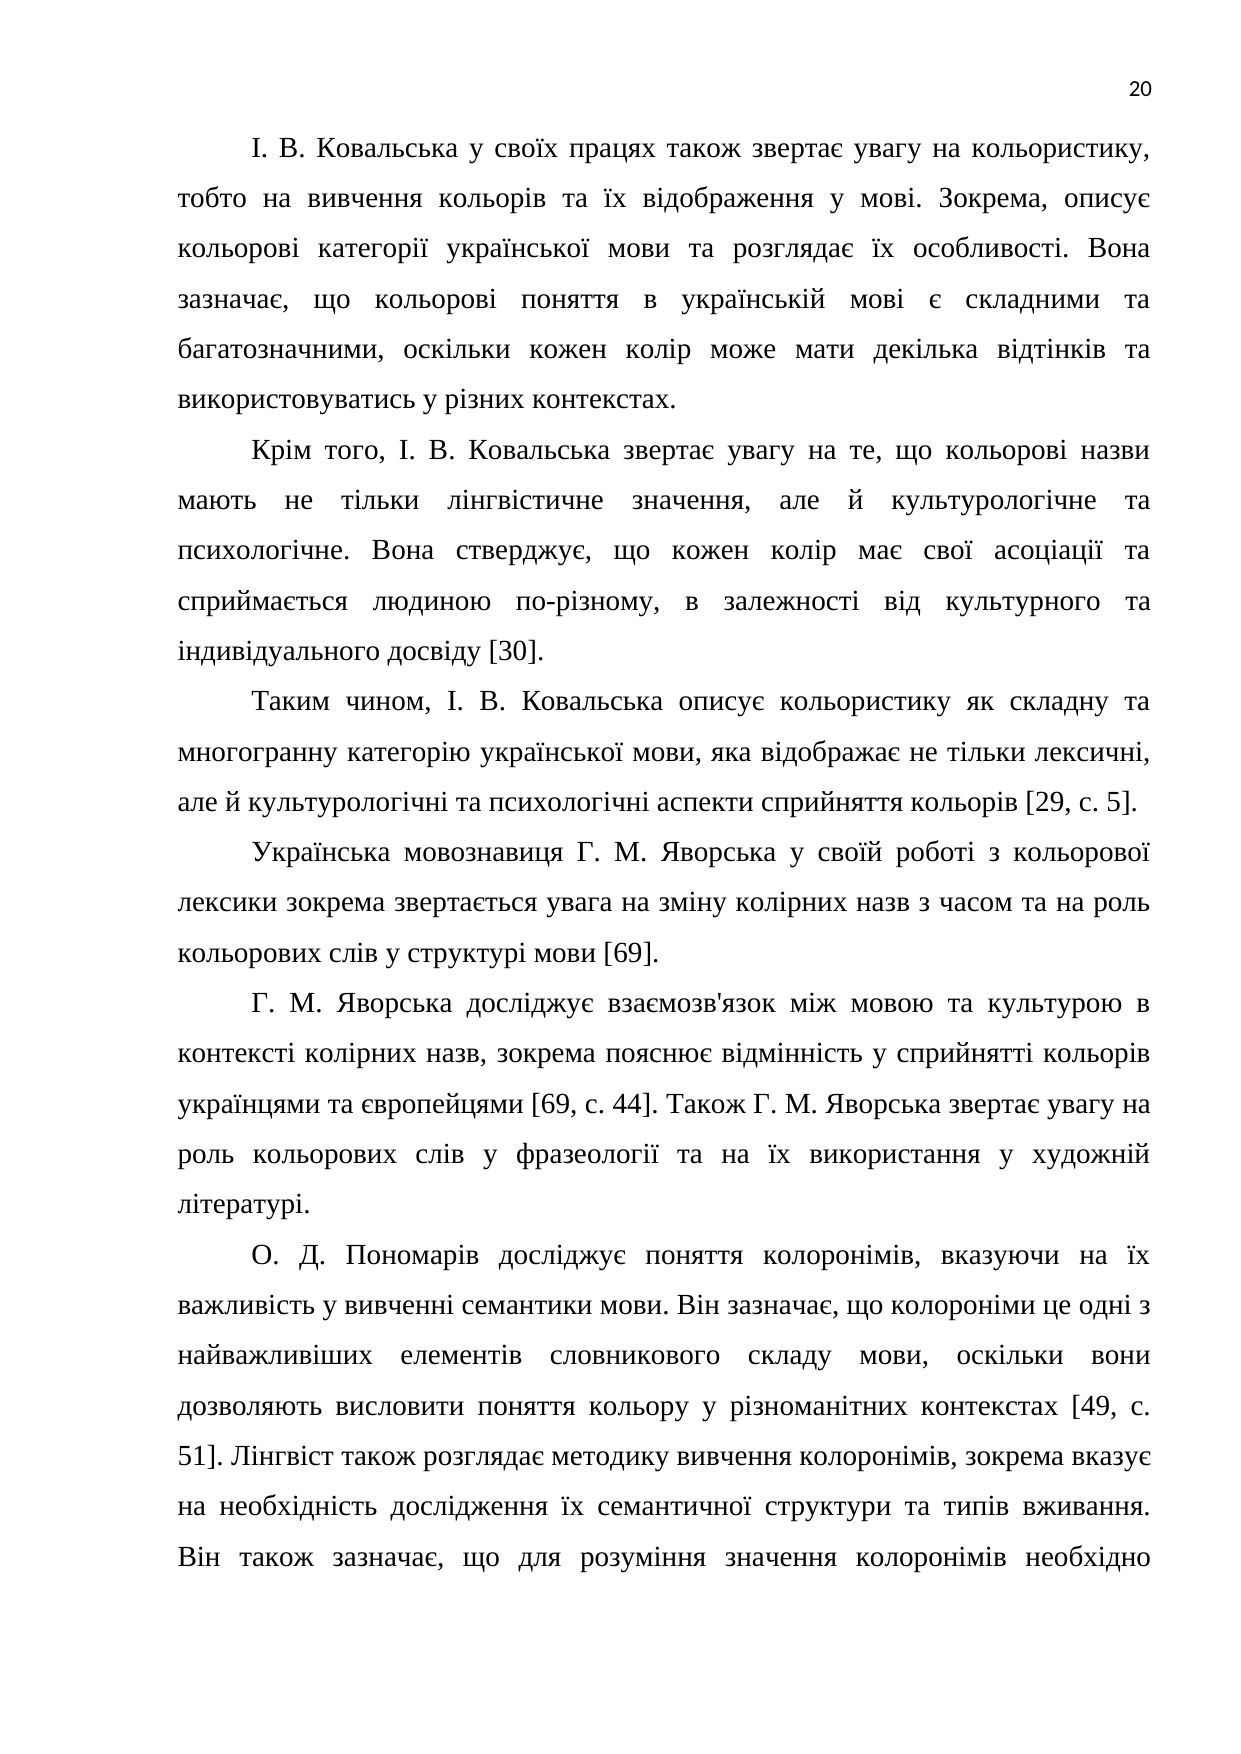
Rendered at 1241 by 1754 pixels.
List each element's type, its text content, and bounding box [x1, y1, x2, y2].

text Українська мовознавиця Г. М. Яворська у своїй роботі з кольорової лексики зокрема звертається увага на зміну колірних назв з часом та на роль кольорових слів у структурі мови [69]. [177, 834, 1152, 968]
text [177, 1237, 1152, 1572]
text І. В. Ковальська у своїх працях також звертає увагу на кольористику, тобто на вивчення кольорів та їх відображення у мові. Зокрема, описує кольорові категорії української мови та розглядає їх особливості. Вона зазначає, що кольорові поняття в українській мові є складними та багатозначними, оскільки кожен колір може мати декілька відтінків та використовуватись у різних контекстах. [177, 130, 1152, 415]
text Г. М. Яворська досліджує взаємозв'язок між мовою та культурою в контексті колірних назв, зокрема пояснює відмінність у сприйнятті кольорів українцями та європейцями [69, с. 44]. Також Г. М. Яворська звертає увагу на роль кольорових слів у фразеології та на їх використання у художній літературі. [177, 985, 1152, 1220]
text Таким чином, І. В. Ковальська описує кольористику як складну та многогранну категорію української мови, яка відображає не тільки лексичні, але й культурологічні та психологічні аспекти сприйняття кольорів [29, с. 5]. [177, 683, 1152, 817]
text Крім того, І. В. Ковальська звертає увагу на те, що кольорові назви мають не тільки лінгвістичне значення, але й культурологічне та психологічне. Вона стверджує, що кожен колір має свої асоціації та сприймається людиною по-різному, в залежності від культурного та індивідуального досвіду [30]. [177, 432, 1152, 667]
